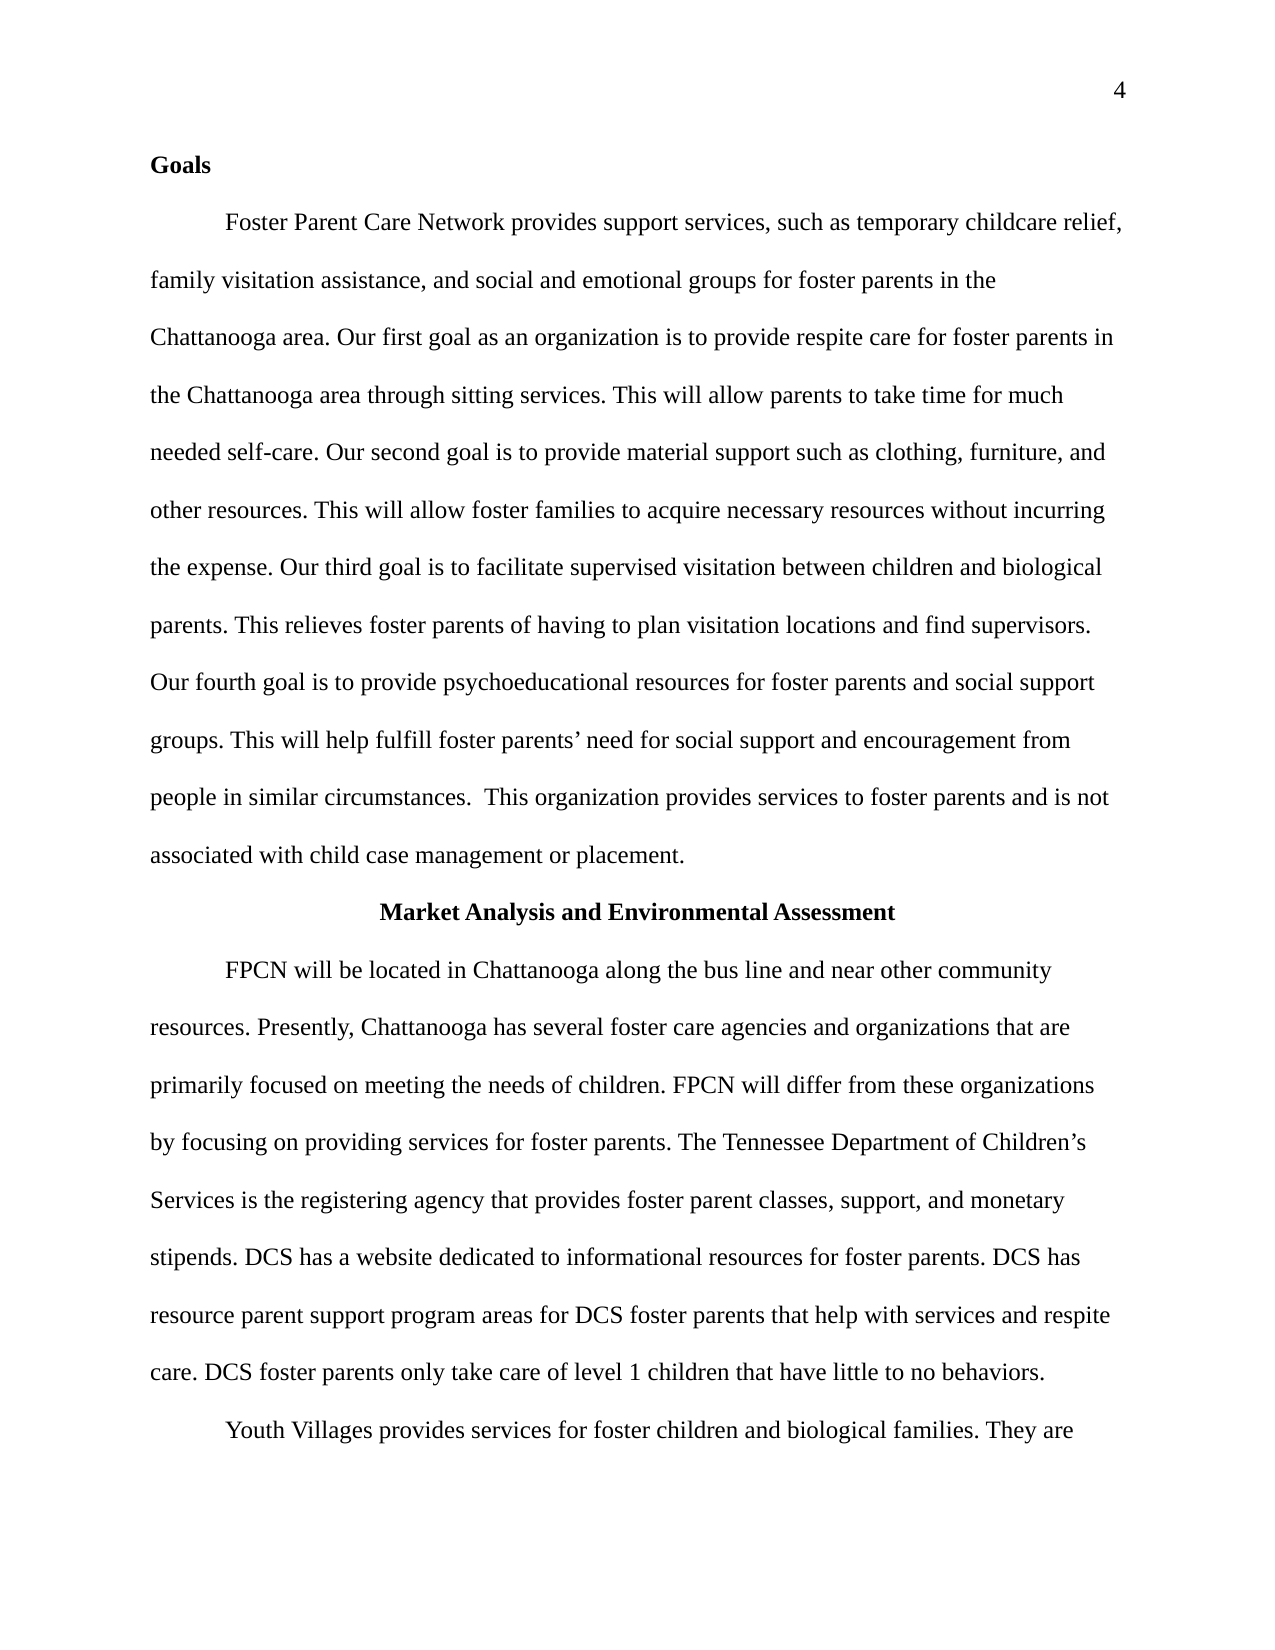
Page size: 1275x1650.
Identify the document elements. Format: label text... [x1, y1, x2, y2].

text Goals [150, 150, 1125, 179]
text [150, 1415, 1125, 1444]
text Market Analysis and Environmental Assessment [150, 897, 1125, 926]
text FPCN will be located in Chattanooga along the bus line and near other community resources. Presently, Chattanooga has several foster care agencies and organizations that are primarily focused on meeting the needs of children. FPCN will differ from these organizations by focusing on providing services for foster parents. The Tennessee Department of Children’s Services is the registering agency that provides foster parent classes, support, and monetary stipends. DCS has a website dedicated to informational resources for foster parents. DCS has resource parent support program areas for DCS foster parents that help with services and respite care. DCS foster parents only take care of level 1 children that have little to no behaviors. [150, 955, 1125, 1386]
text Foster Parent Care Network provides support services, such as temporary childcare relief, family visitation assistance, and social and emotional groups for foster parents in the Chattanooga area. Our first goal as an organization is to provide respite care for foster parents in the Chattanooga area through sitting services. This will allow parents to take time for much needed self-care. Our second goal is to provide material support such as clothing, furniture, and other resources. This will allow foster families to acquire necessary resources without incurring the expense. Our third goal is to facilitate supervised visitation between children and biological parents. This relieves foster parents of having to plan visitation locations and find supervisors. Our fourth goal is to provide psychoeducational resources for foster parents and social support groups. This will help fulfill foster parents’ need for social support and encouragement from people in similar circumstances. This organization provides services to foster parents and is not associated with child case management or placement. [150, 207, 1125, 869]
